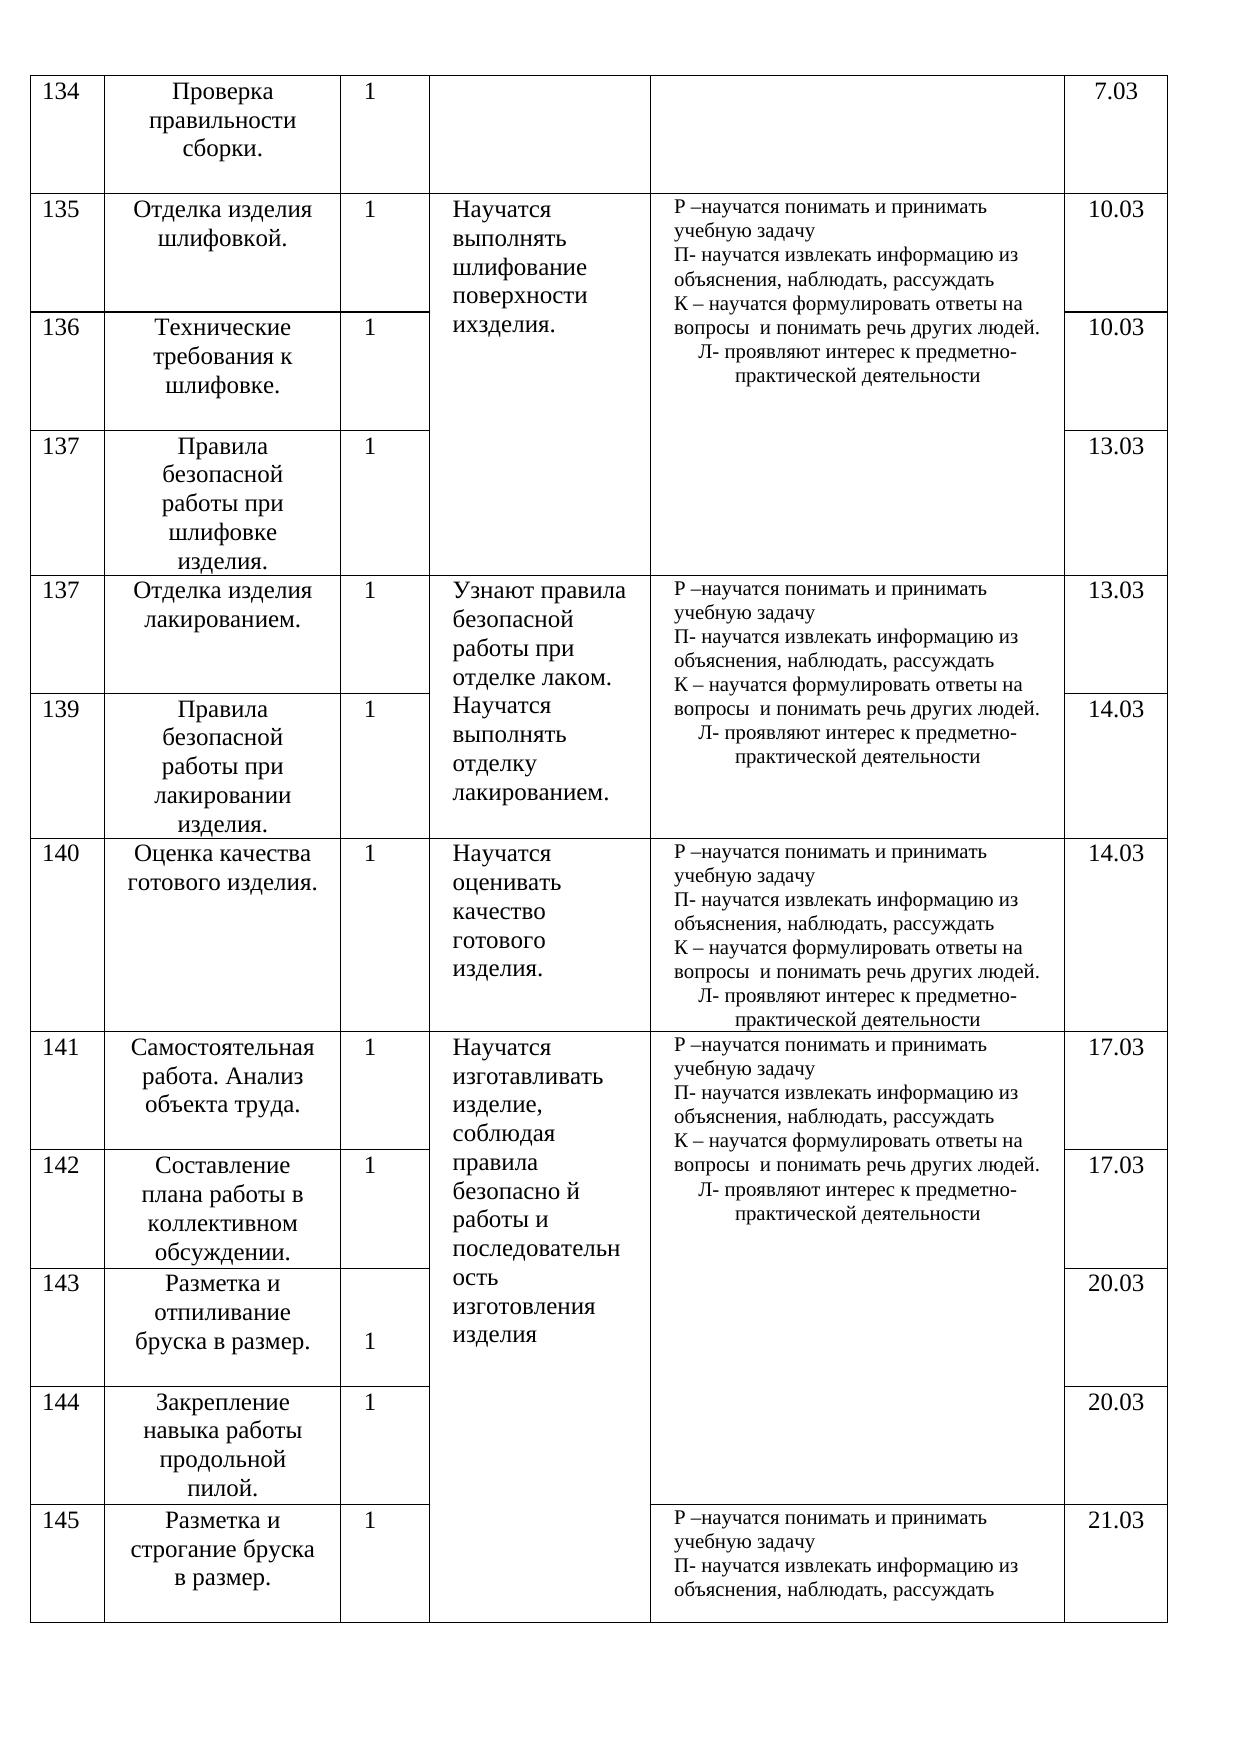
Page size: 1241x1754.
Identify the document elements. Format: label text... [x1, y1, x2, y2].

table_cell Правила безопасной работы при шлифовке изделия. [105, 431, 340, 574]
table_cell 1 [341, 431, 429, 574]
table_cell 14.03 [1065, 839, 1167, 1031]
table_cell 143 [31, 1269, 104, 1386]
table_cell Разметка и строгание бруска в размер. [105, 1505, 340, 1622]
table_cell Отделка изделия шлифовкой. [105, 194, 340, 311]
table_cell 135 [31, 194, 104, 311]
table_cell 136 [31, 313, 104, 430]
table_cell Технические требования к шлифовке. [105, 313, 340, 430]
table_cell Составление плана работы в коллективном обсуждении. [105, 1150, 340, 1267]
table_cell 13.03 [1065, 431, 1167, 574]
table_cell 1 [341, 313, 429, 430]
table_cell Разметка и отпиливание бруска в размер. [105, 1269, 340, 1386]
table_cell 10.03 [1065, 313, 1167, 430]
table_cell 139 [31, 694, 104, 837]
table_cell 20.03 [1065, 1387, 1167, 1504]
table_cell 10.03 [1065, 194, 1167, 311]
table_cell 1 [341, 576, 429, 693]
table_cell 1 [341, 1505, 429, 1622]
table_cell 1 [341, 1032, 429, 1149]
table_cell 17.03 [1065, 1150, 1167, 1267]
table_cell 1 [341, 194, 429, 311]
table_cell 1 [341, 694, 429, 837]
table_cell 17.03 [1065, 1032, 1167, 1149]
table_cell 141 [31, 1032, 104, 1149]
table_cell 137 [31, 431, 104, 574]
table_cell 7.03 [1065, 76, 1167, 193]
table_cell 137 [31, 576, 104, 693]
table_cell Правила безопасной работы при лакировании изделия. [105, 694, 340, 837]
table_cell 1 [341, 1269, 429, 1386]
table_cell 144 [31, 1387, 104, 1504]
table_cell 1 [341, 1387, 429, 1504]
table_cell Научатся выполнять шлифование поверхности ихзделия. [430, 194, 650, 574]
table_cell Проверка правильности сборки. [105, 76, 340, 193]
table_cell Оценка качества готового изделия. [105, 839, 340, 1031]
table_cell Закрепление навыка работы продольной пилой. [105, 1387, 340, 1504]
table_cell 145 [31, 1505, 104, 1622]
table_cell 14.03 [1065, 694, 1167, 837]
table_cell Узнают правила безопасной работы при отделке лаком. Научатся выполнять отделку лакированием. [430, 576, 650, 837]
table_cell 13.03 [1065, 576, 1167, 693]
table_cell Научатся оценивать качество готового изделия. [430, 839, 650, 1031]
table_cell 1 [341, 76, 429, 193]
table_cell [651, 1505, 1064, 1622]
table_cell 20.03 [1065, 1269, 1167, 1386]
table_cell 142 [31, 1150, 104, 1267]
table_cell Отделка изделия лакированием. [105, 576, 340, 693]
table_cell 140 [31, 839, 104, 1031]
table_cell 134 [31, 76, 104, 193]
table_cell 21.03 [1065, 1505, 1167, 1622]
table_cell 1 [341, 839, 429, 1031]
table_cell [651, 194, 1064, 574]
table_cell 1 [341, 1150, 429, 1267]
table_cell Самостоятельная работа. Анализ объекта труда. [105, 1032, 340, 1149]
table_cell Научатся изготавливать изделие, соблюдая правила безопасно й работы и последовательность изготовления изделия [430, 1032, 650, 1622]
